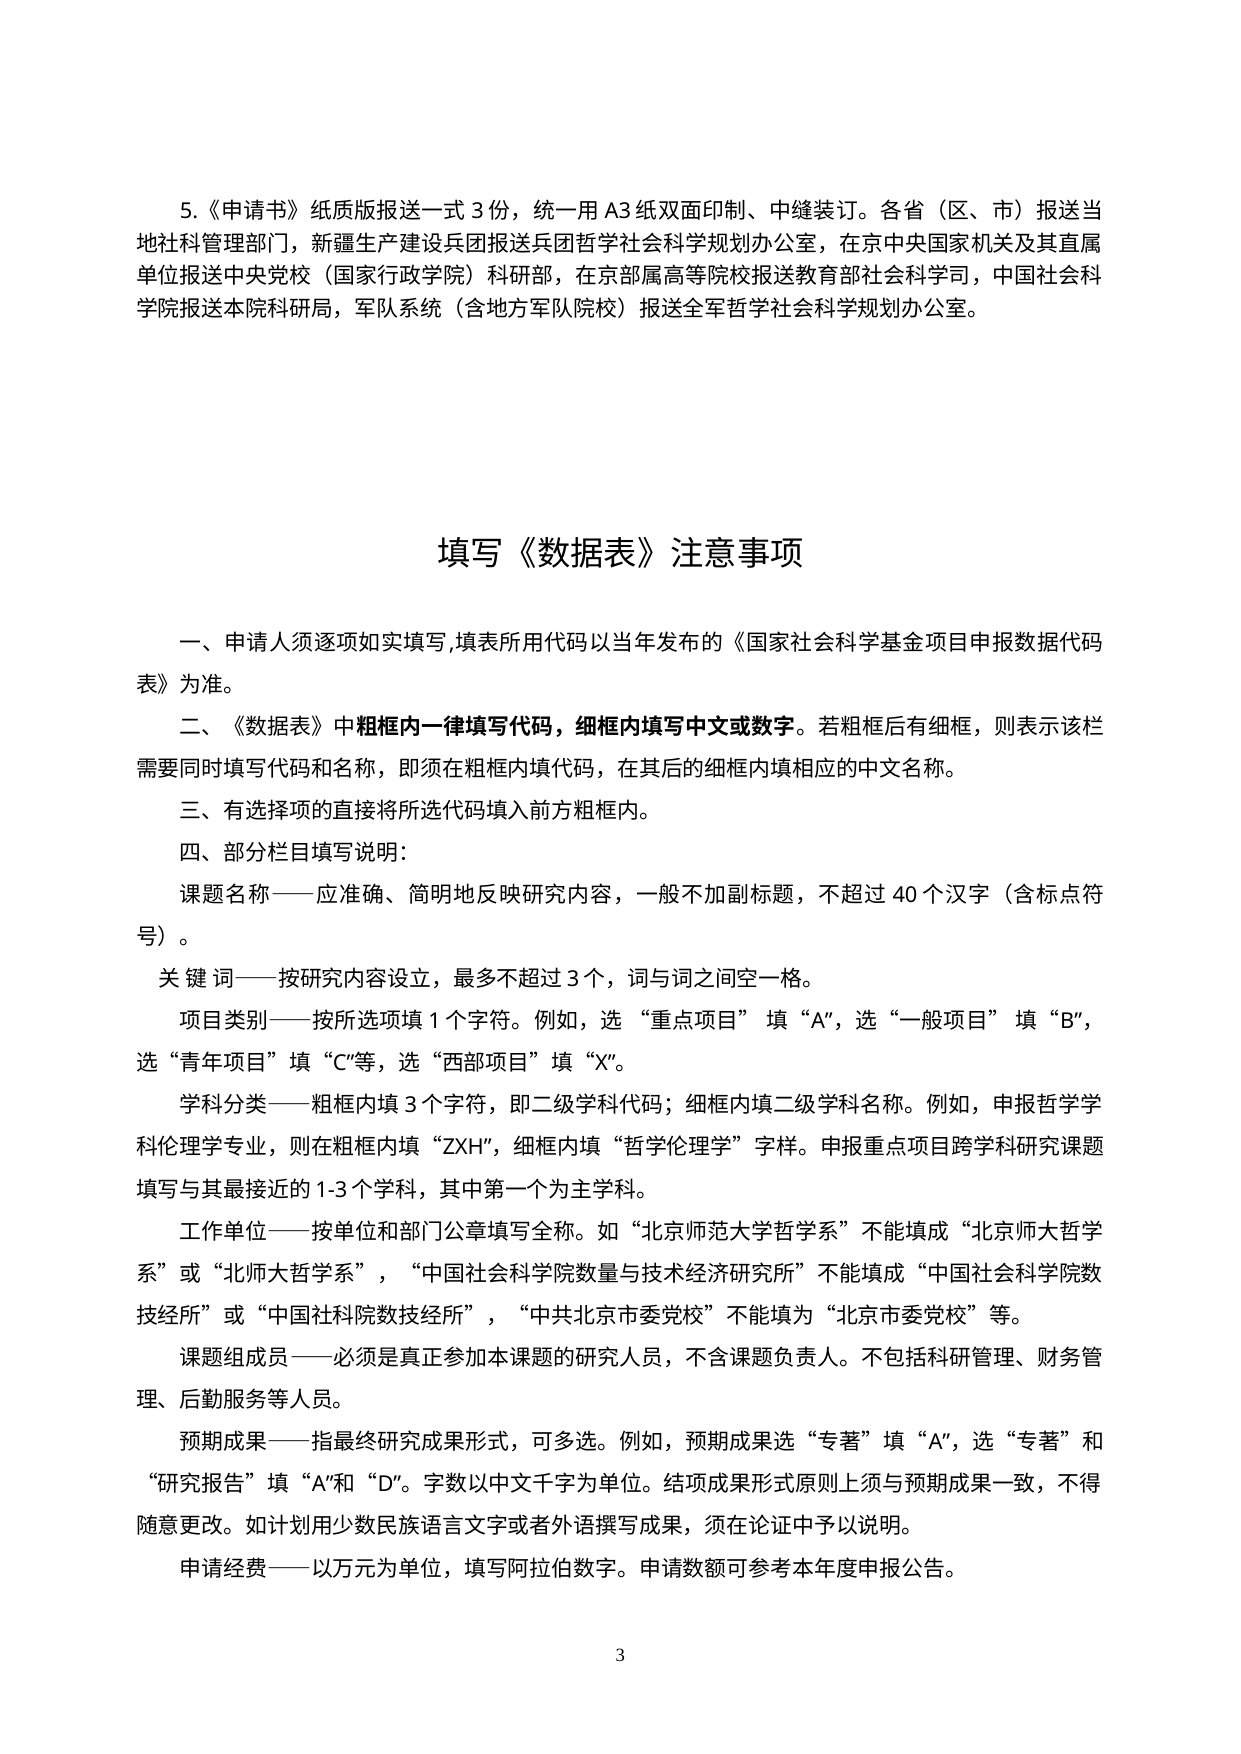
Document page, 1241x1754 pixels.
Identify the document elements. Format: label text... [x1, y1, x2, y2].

text 工作单位——按单位和部门公章填写全称。如“北京师范大学哲学系”不能填成“北京师大哲学系”或“北师大哲学系”，“中国社会科学院数量与技术经济研究所”不能填成“中国社会科学院数技经所”或“中国社科院数技经所”，“中共北京市委党校”不能填为“北京市委党校”等。 [136, 1213, 1104, 1330]
text 填写《数据表》注意事项 [136, 518, 1104, 583]
text 一、申请人须逐项如实填写,填表所用代码以当年发布的《国家社会科学基金项目申报数据代码表》为准。 [136, 624, 1104, 699]
text 项目类别——按所选项填1个字符。例如，选 “重点项目” 填“A”，选“一般项目” 填“B”，选“青年项目”填“C”等，选“西部项目”填“X”。 [136, 1003, 1104, 1077]
text 学科分类——粗框内填3个字符，即二级学科代码；细框内填二级学科名称。例如，申报哲学学科伦理学专业，则在粗框内填“ZXH”，细框内填“哲学伦理学”字样。申报重点项目跨学科研究课题填写与其最接近的1-3个学科，其中第一个为主学科。 [136, 1087, 1104, 1204]
text 申请经费——以万元为单位，填写阿拉伯数字。申请数额可参考本年度申报公告。 [136, 1550, 1104, 1583]
text 四、部分栏目填写说明： [136, 834, 1104, 867]
text 课题名称——应准确、简明地反映研究内容，一般不加副标题，不超过40个汉字（含标点符号）。 [136, 877, 1104, 951]
text 预期成果——指最终研究成果形式，可多选。例如，预期成果选“专著”填“A”，选“专著”和“研究报告”填“A”和“D”。字数以中文千字为单位。结项成果形式原则上须与预期成果一致，不得随意更改。如计划用少数民族语言文字或者外语撰写成果，须在论证中予以说明。 [136, 1424, 1104, 1541]
text 课题组成员——必须是真正参加本课题的研究人员，不含课题负责人。不包括科研管理、财务管理、后勤服务等人员。 [136, 1339, 1104, 1414]
text 关 键 词——按研究内容设立，最多不超过3个，词与词之间空一格。 [136, 961, 1104, 993]
text 二、《数据表》中粗框内一律填写代码，细框内填写中文或数字。若粗框后有细框，则表示该栏需要同时填写代码和名称，即须在粗框内填代码，在其后的细框内填相应的中文名称。 [136, 708, 1104, 783]
text 三、有选择项的直接将所选代码填入前方粗框内。 [136, 793, 1104, 825]
text 5.《申请书》纸质版报送一式3份，统一用A3纸双面印制、中缝装订。各省（区、市）报送当地社科管理部门，新疆生产建设兵团报送兵团哲学社会科学规划办公室，在京中央国家机关及其直属单位报送中央党校（国家行政学院）科研部，在京部属高等院校报送教育部社会科学司，中国社会科学院报送本院科研局，军队系统（含地方军队院校）报送全军哲学社会科学规划办公室。 [136, 193, 1104, 323]
